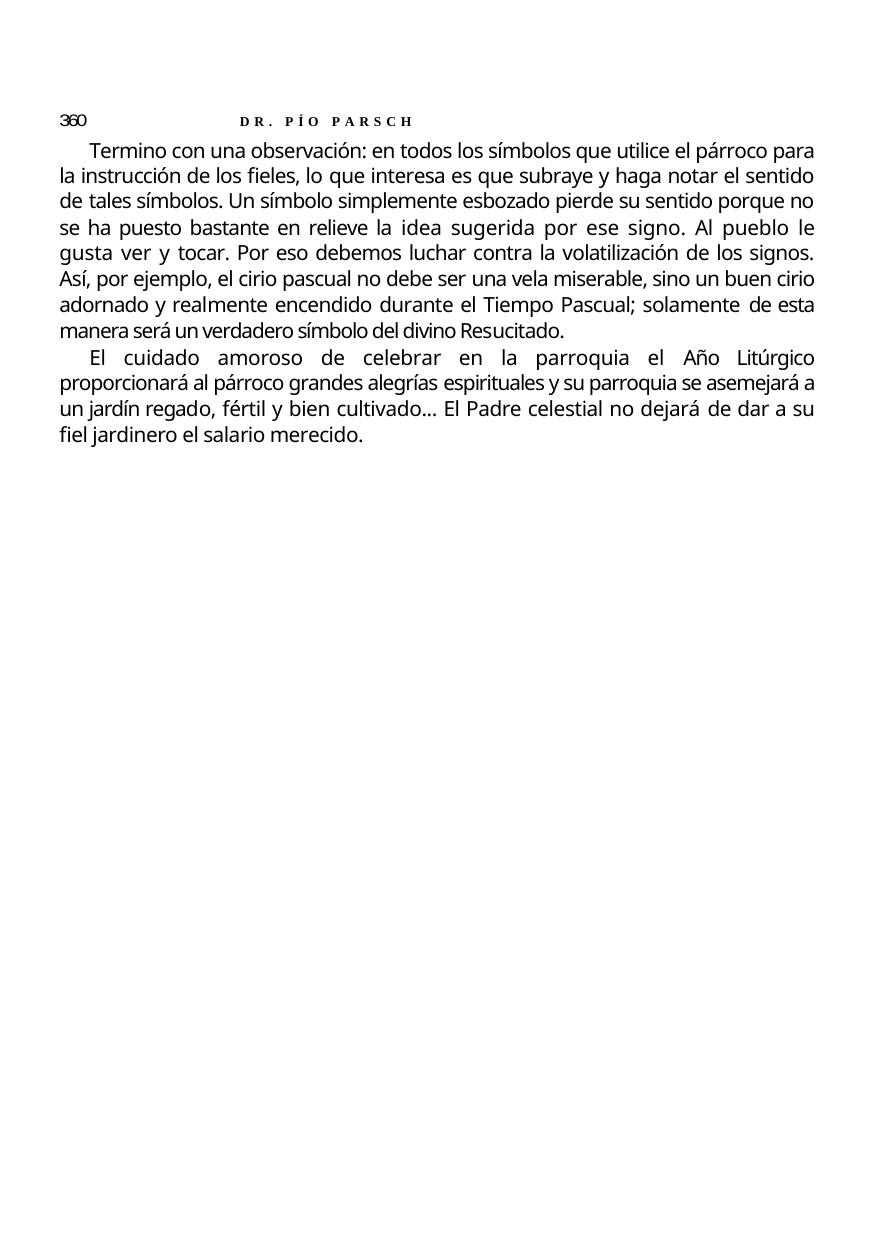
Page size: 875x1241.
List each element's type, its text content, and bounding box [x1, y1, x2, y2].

text El cuidado amoroso de celebrar en la parroquia el Año Litúrgico proporcionará al párroco grandes alegrías espirituales y su parroquia se asemejará a un jardín regado, fértil y bien cultivado... El Padre celestial no dejará de dar a su fiel jardinero el salario merecido. [59, 345, 815, 448]
text 360 DR. PÍO PARSCH [59, 112, 815, 130]
text Termino con una observación: en todos los símbolos que utilice el párroco para la instrucción de los fieles, lo que interesa es que subraye y haga notar el sentido de tales símbolos. Un símbolo simplemente esbozado pierde su sentido porque no se ha puesto bastante en relieve la idea sugerida por ese signo. Al pueblo le gusta ver y tocar. Por eso debemos luchar contra la volatilización de los signos. Así, por ejemplo, el cirio pascual no debe ser una vela miserable, sino un buen cirio adornado y realmente encendido durante el Tiempo Pascual; solamente de esta manera será un verdadero símbolo del divino Resucitado. [59, 137, 815, 345]
